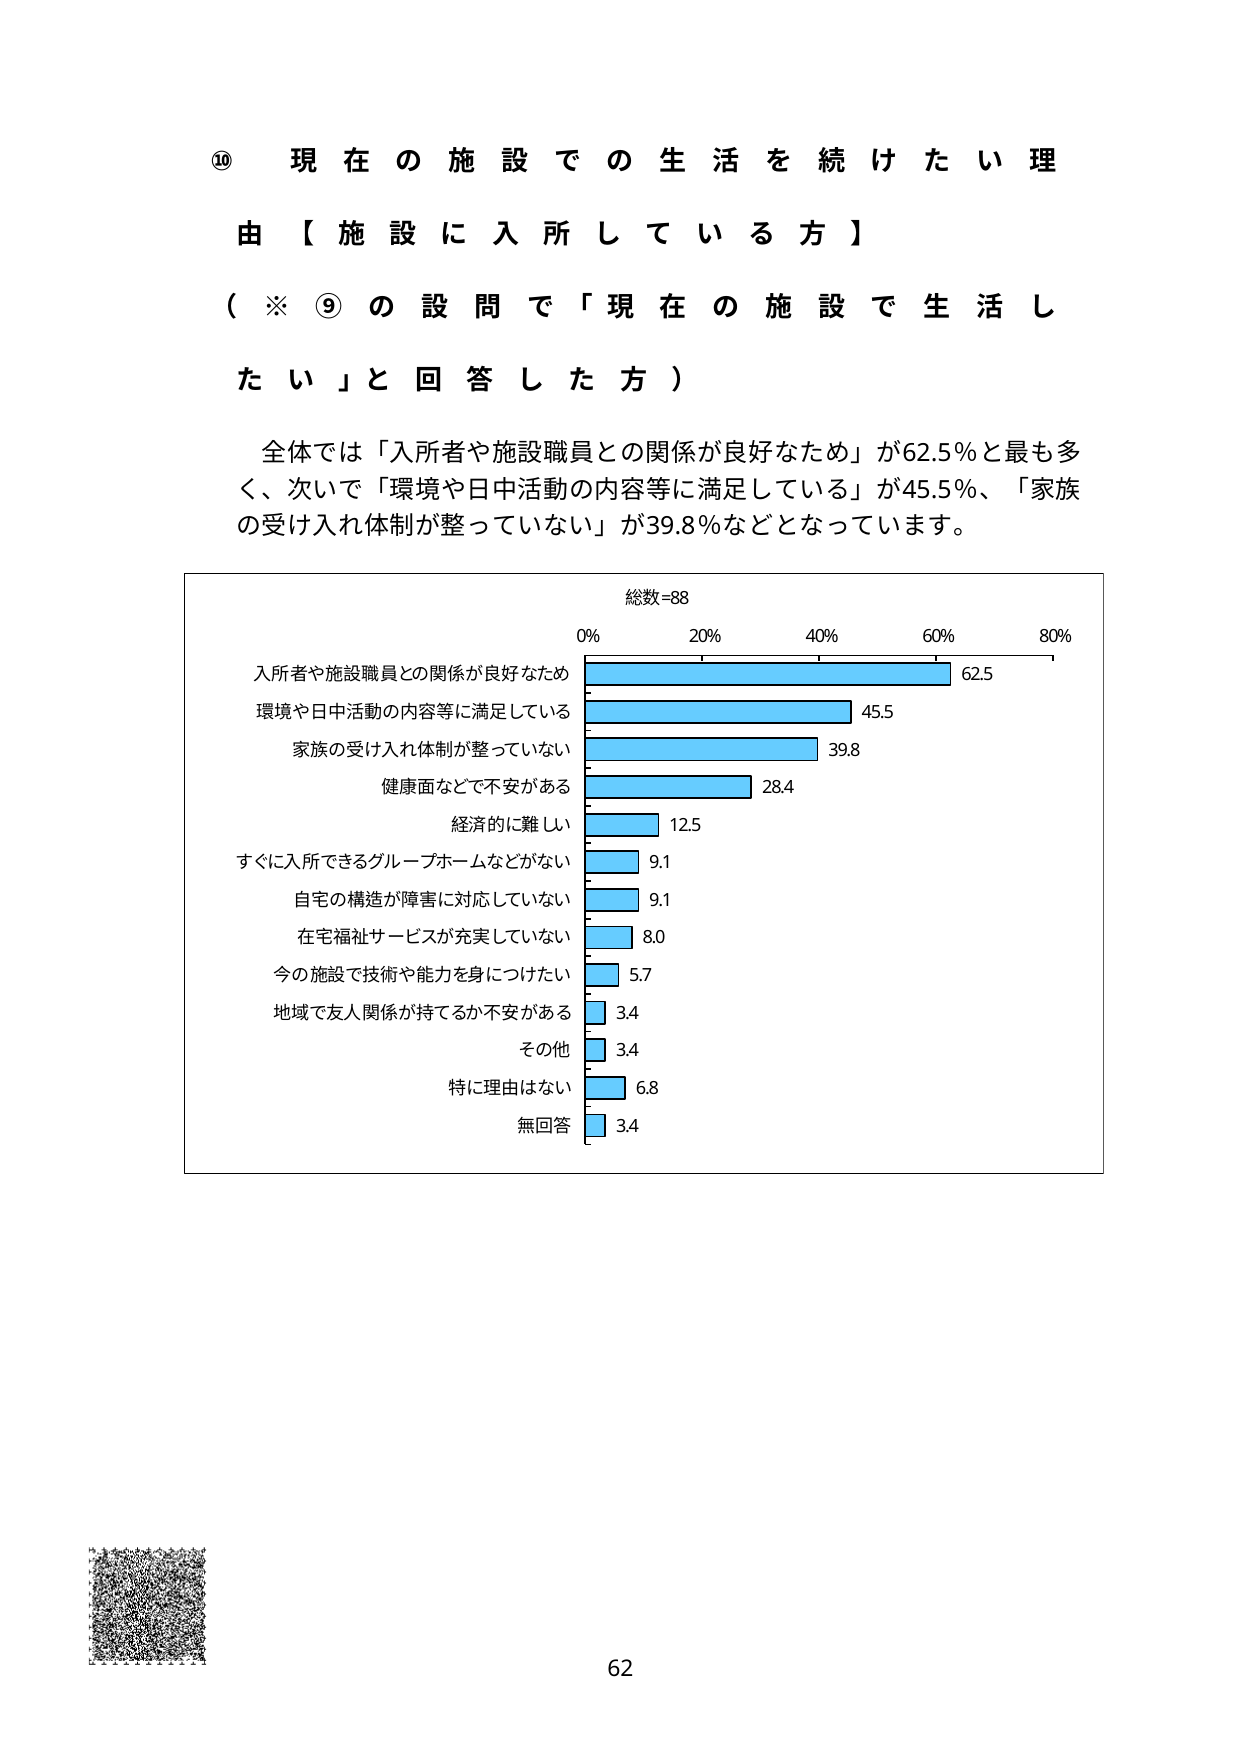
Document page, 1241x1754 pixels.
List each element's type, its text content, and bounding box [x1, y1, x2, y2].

text 全体では「入所者や施設職員との関係が良好なため」が62.5％と最も多く、次いで「環境や日中活動の内容等に満足している」が45.5％、「家族の受け入れ体制が整っていない」が39.8％などとなっています。 [210, 432, 1081, 542]
subtitle （※⑨の設問で｢現在の施設で生活したい｣と回答した方） [184, 268, 1081, 414]
picture [88, 1547, 207, 1665]
subtitle ⑩ 現在の施設での生活を続けたい理由【施設に入所している方】 [184, 123, 1081, 268]
